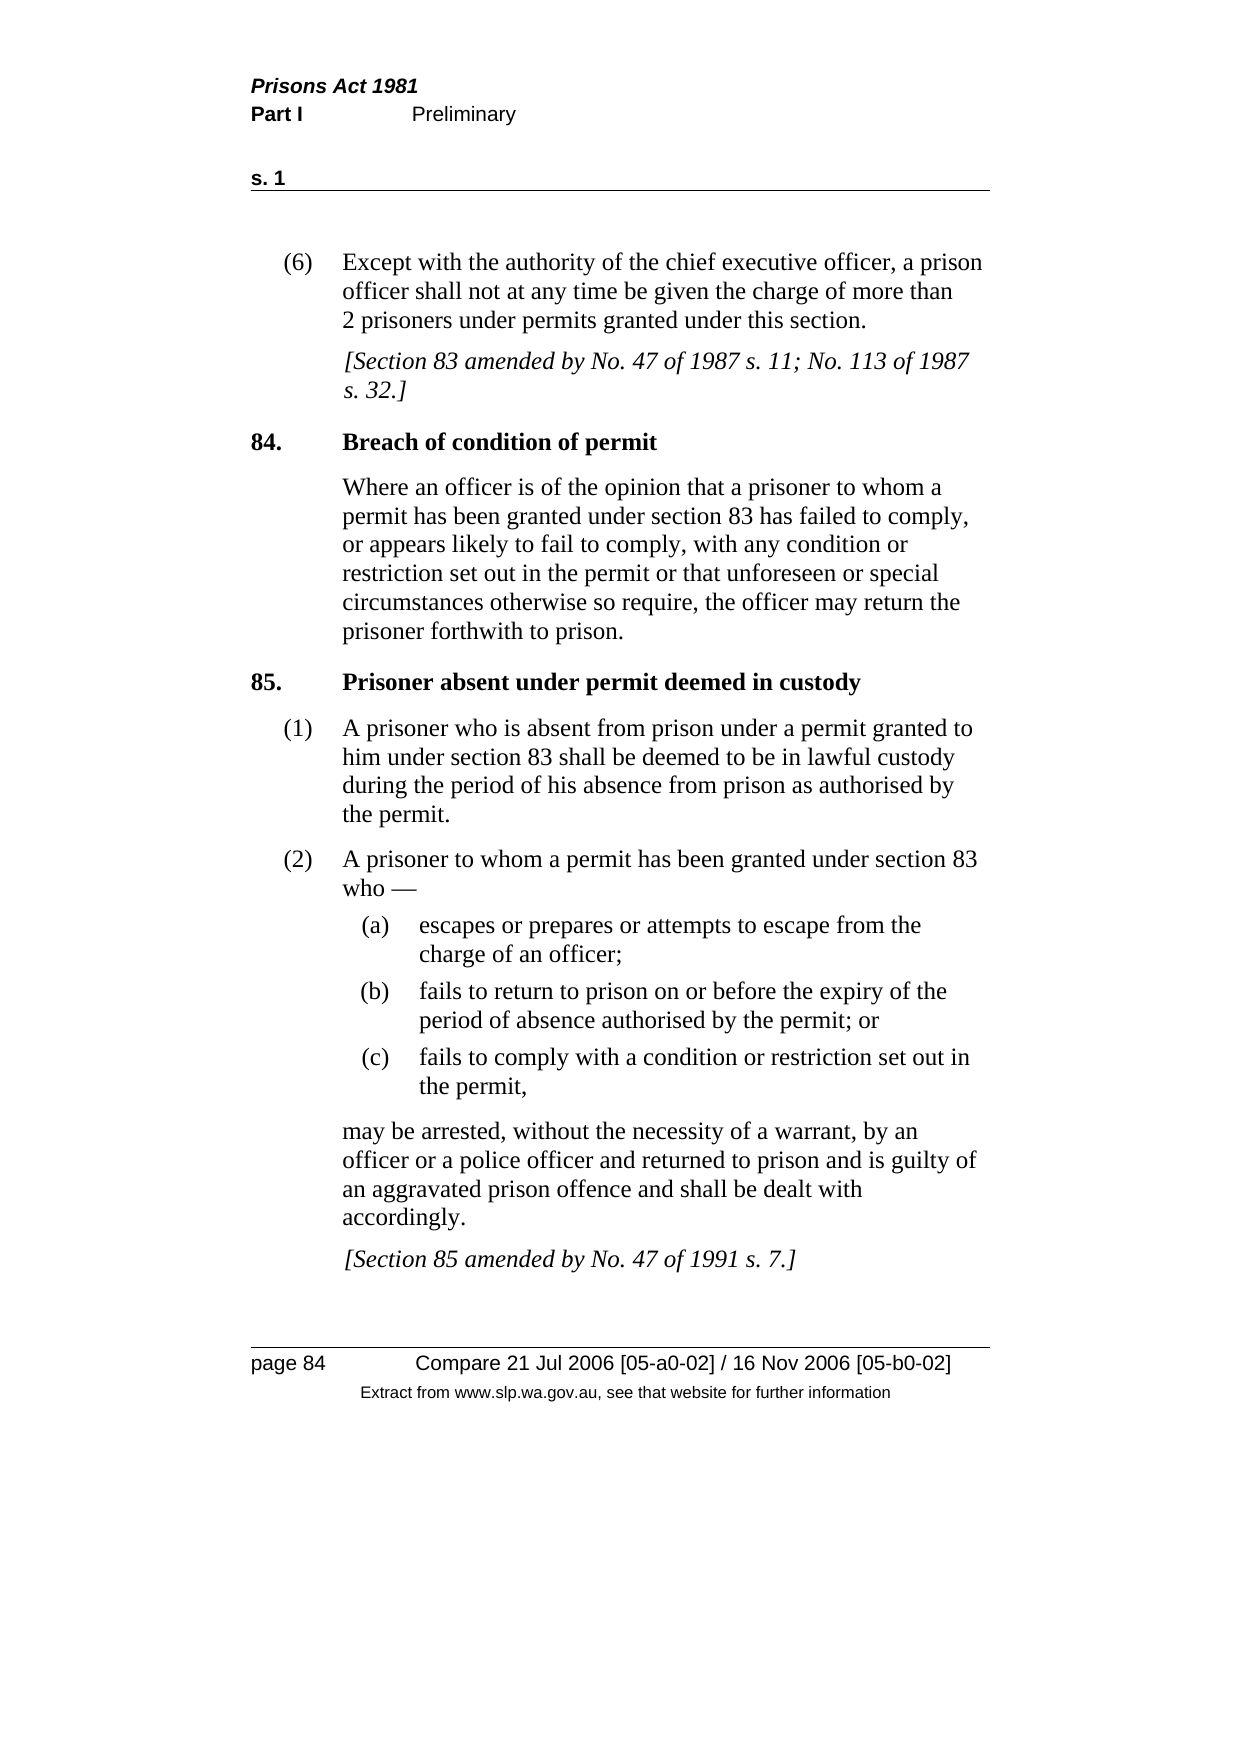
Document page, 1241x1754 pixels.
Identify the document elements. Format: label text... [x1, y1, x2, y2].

text (6) Except with the authority of the chief executive officer, a prison officer shall not at any time be given the charge of more than 2 prisoners under permits granted under this section. [251, 247, 990, 334]
text (c) fails to comply with a condition or restriction set out in the permit, [251, 1042, 990, 1099]
subtitle 85. Prisoner absent under permit deemed in custody [251, 667, 990, 696]
text (2) A prisoner to whom a permit has been granted under section 83 who — [251, 844, 990, 902]
text may be arrested, without the necessity of a warrant, by an officer or a police officer and returned to prison and is guilty of an aggravated prison offence and shall be dealt with accordingly. [251, 1116, 990, 1231]
subtitle 84. Breach of condition of permit [251, 427, 990, 455]
text [Section 83 amended by No. 47 of 1987 s. 11; No. 113 of 1987 s. 32.] [251, 346, 990, 404]
text (b) fails to return to prison on or before the expiry of the period of absence authorised by the permit; or [251, 976, 990, 1034]
text (a) escapes or prepares or attempts to escape from the charge of an officer; [251, 910, 990, 968]
text Where an officer is of the opinion that a prisoner to whom a permit has been granted under section 83 has failed to comply, or appears likely to fail to comply, with any condition or restriction set out in the permit or that unforeseen or special circumstances otherwise so require, the officer may return the prisoner forthwith to prison. [251, 472, 990, 644]
text (1) A prisoner who is absent from prison under a permit granted to him under section 83 shall be deemed to be in lawful custody during the period of his absence from prison as authorised by the permit. [251, 713, 990, 828]
text [Section 85 amended by No. 47 of 1991 s. 7.] [251, 1244, 990, 1272]
